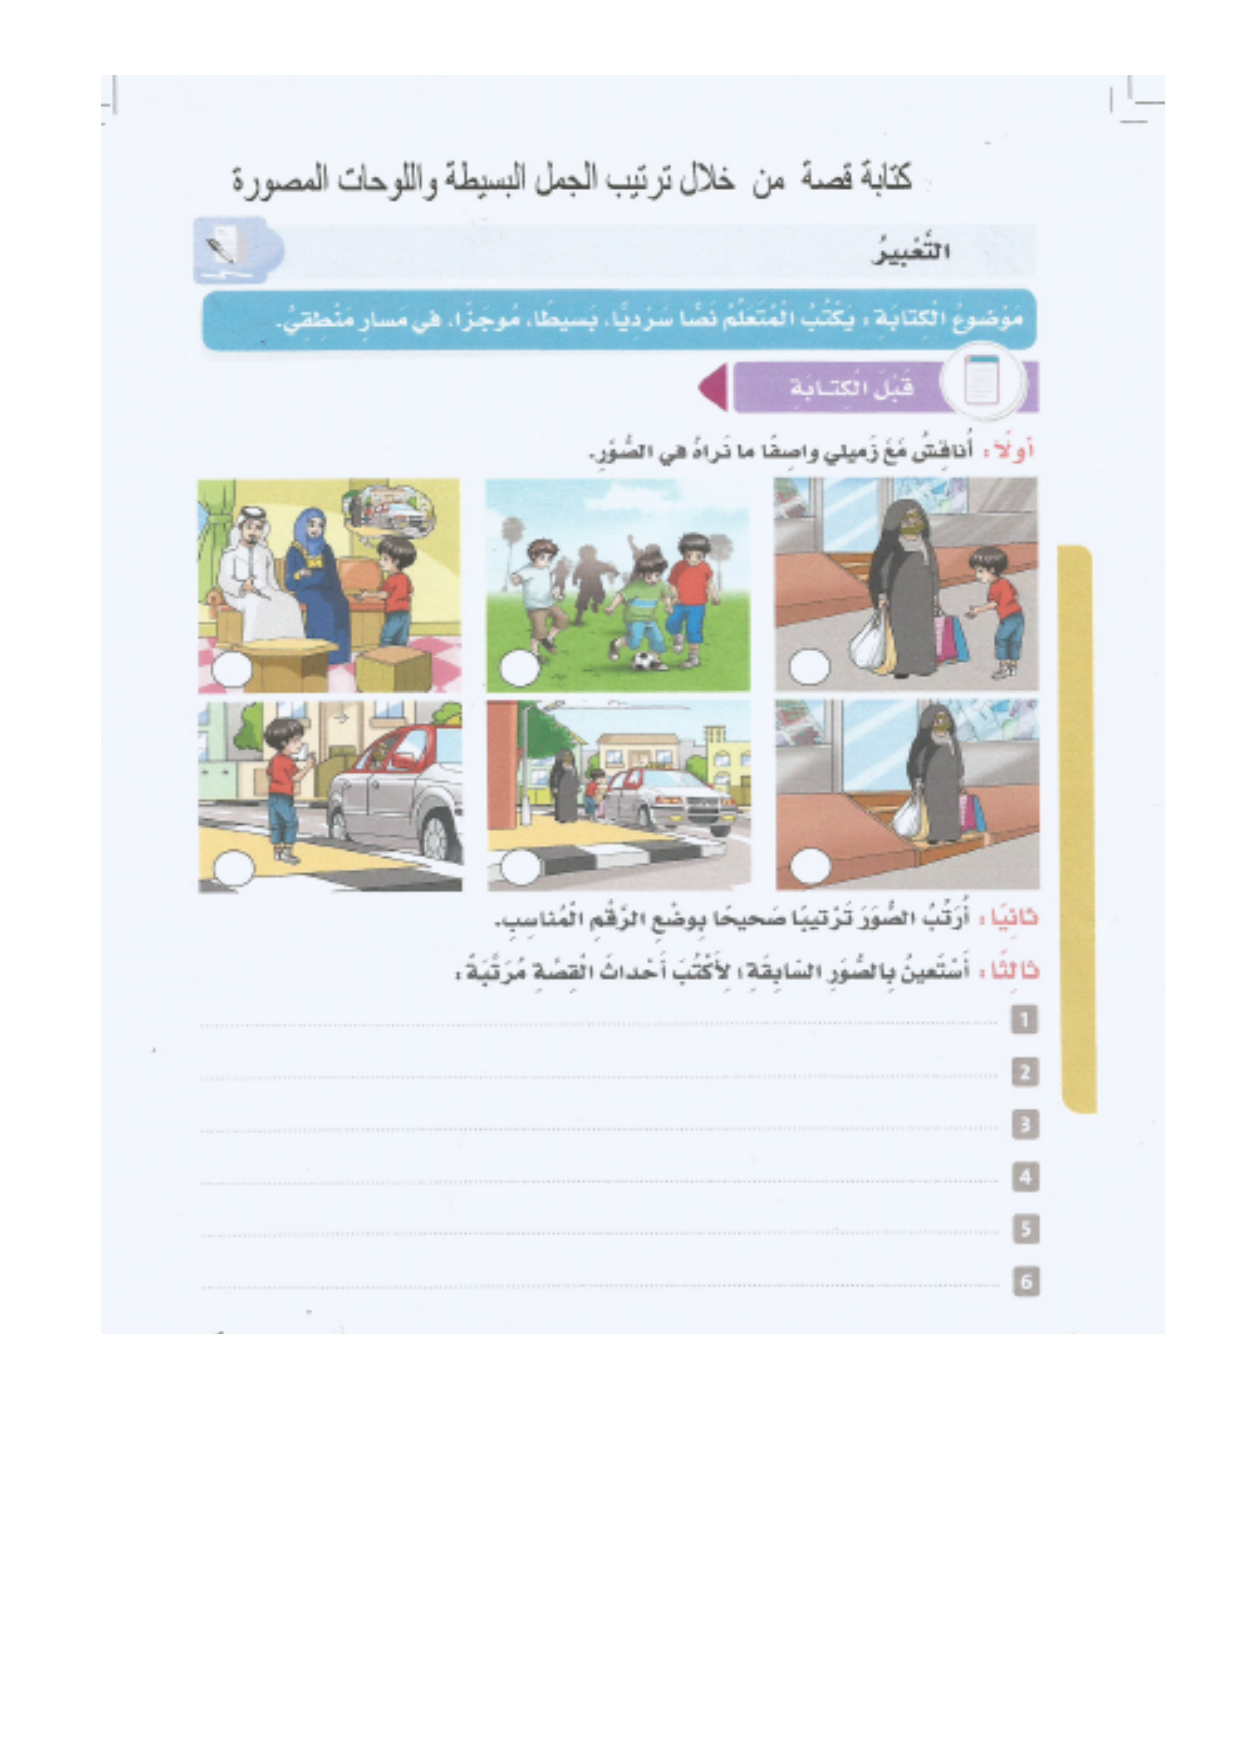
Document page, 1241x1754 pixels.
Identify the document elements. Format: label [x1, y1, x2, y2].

picture [101, 75, 1166, 1334]
